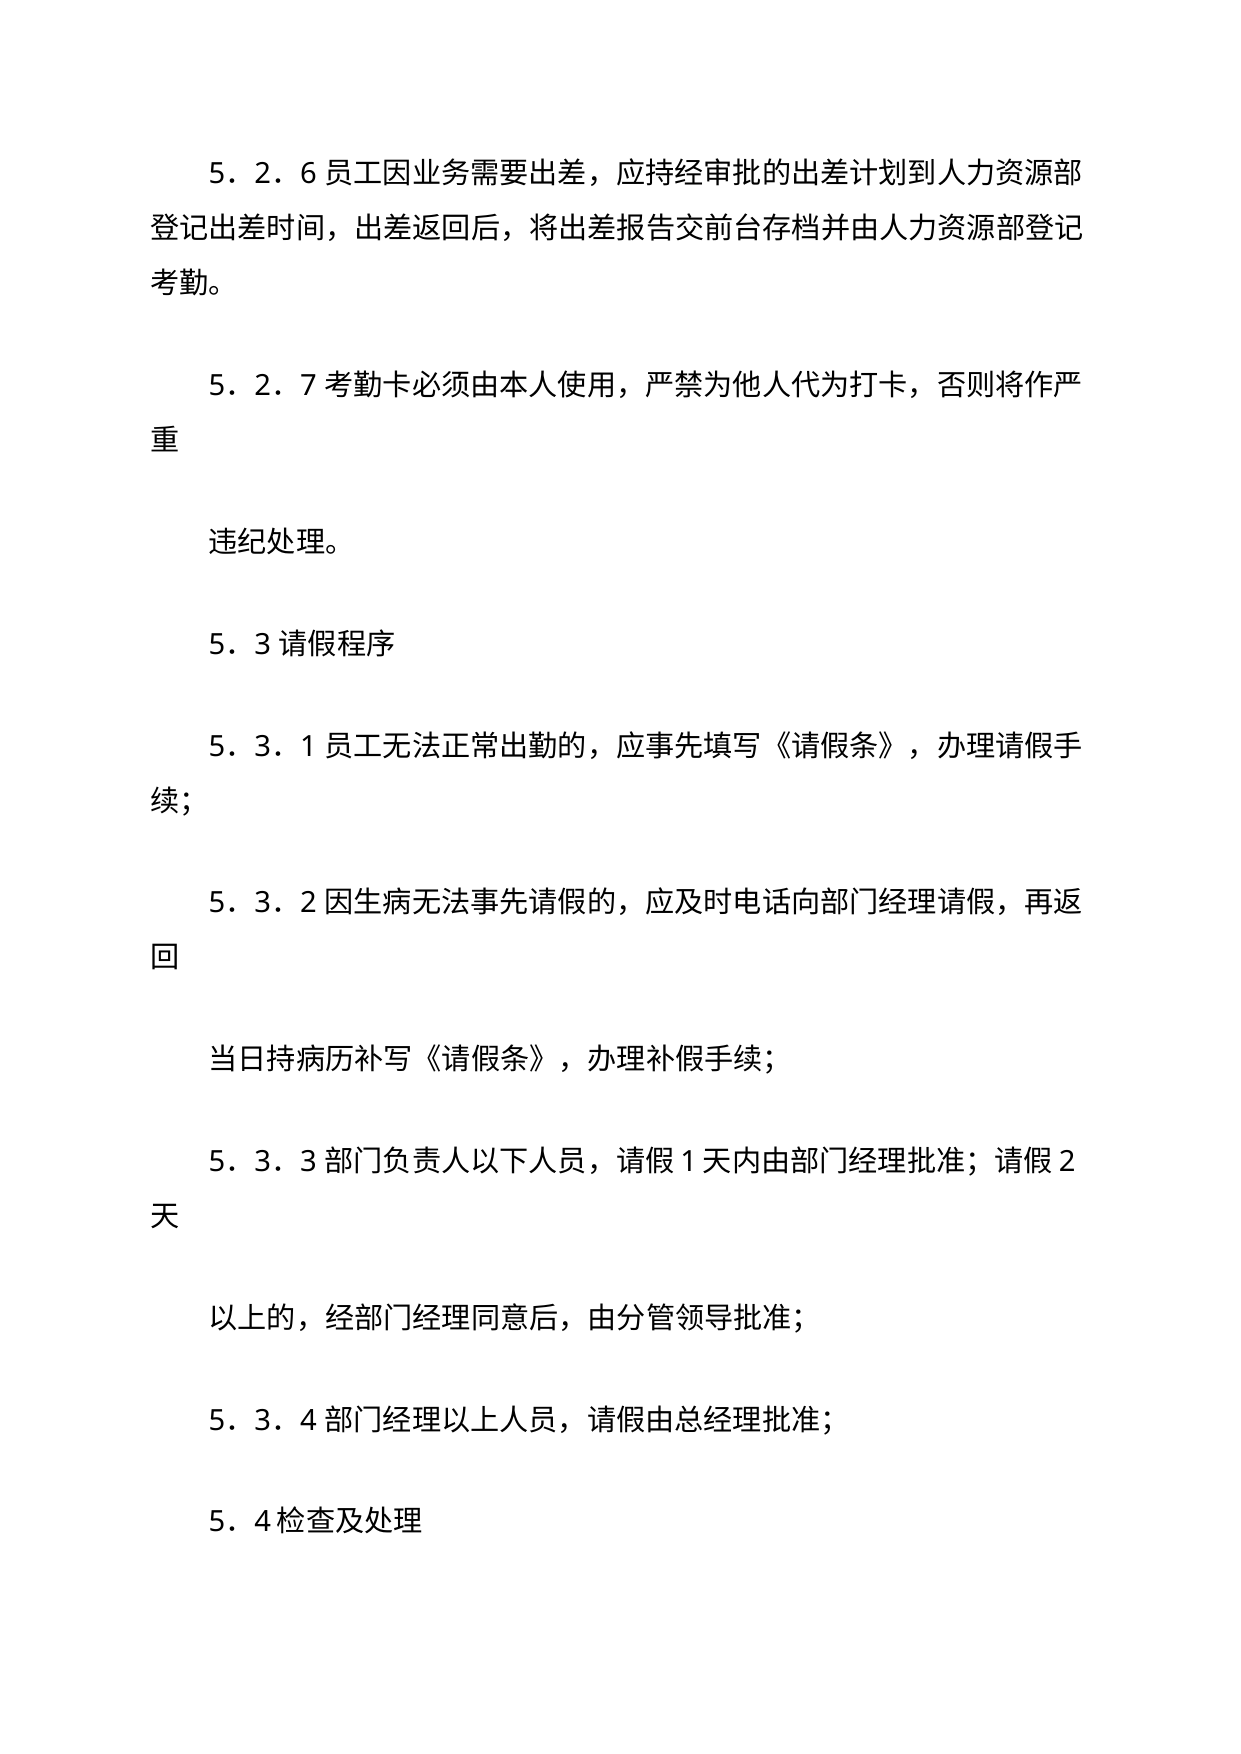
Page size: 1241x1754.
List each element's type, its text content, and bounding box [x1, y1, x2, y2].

text 5．3 请假程序 [150, 620, 1090, 663]
text 以上的，经部门经理同意后，由分管领导批准； [150, 1294, 1090, 1337]
text 5．3．3 部门负责人以下人员，请假1天内由部门经理批准；请假2天 [150, 1137, 1090, 1235]
text 5．3．4 部门经理以上人员，请假由总经理批准； [150, 1396, 1090, 1438]
text 5．2．7 考勤卡必须由本人使用，严禁为他人代为打卡，否则将作严重 [150, 362, 1090, 459]
text 当日持病历补写《请假条》，办理补假手续； [150, 1036, 1090, 1078]
text 违纪处理。 [150, 518, 1090, 561]
text 5．3．2 因生病无法事先请假的，应及时电话向部门经理请假，再返回 [150, 879, 1090, 976]
text 5．3．1 员工无法正常出勤的，应事先填写《请假条》，办理请假手续； [150, 722, 1090, 819]
text 5．2．6 员工因业务需要出差，应持经审批的出差计划到人力资源部登记出差时间，出差返回后，将出差报告交前台存档并由人力资源部登记考勤。 [150, 150, 1090, 302]
text 5．4检查及处理 [150, 1498, 1090, 1540]
